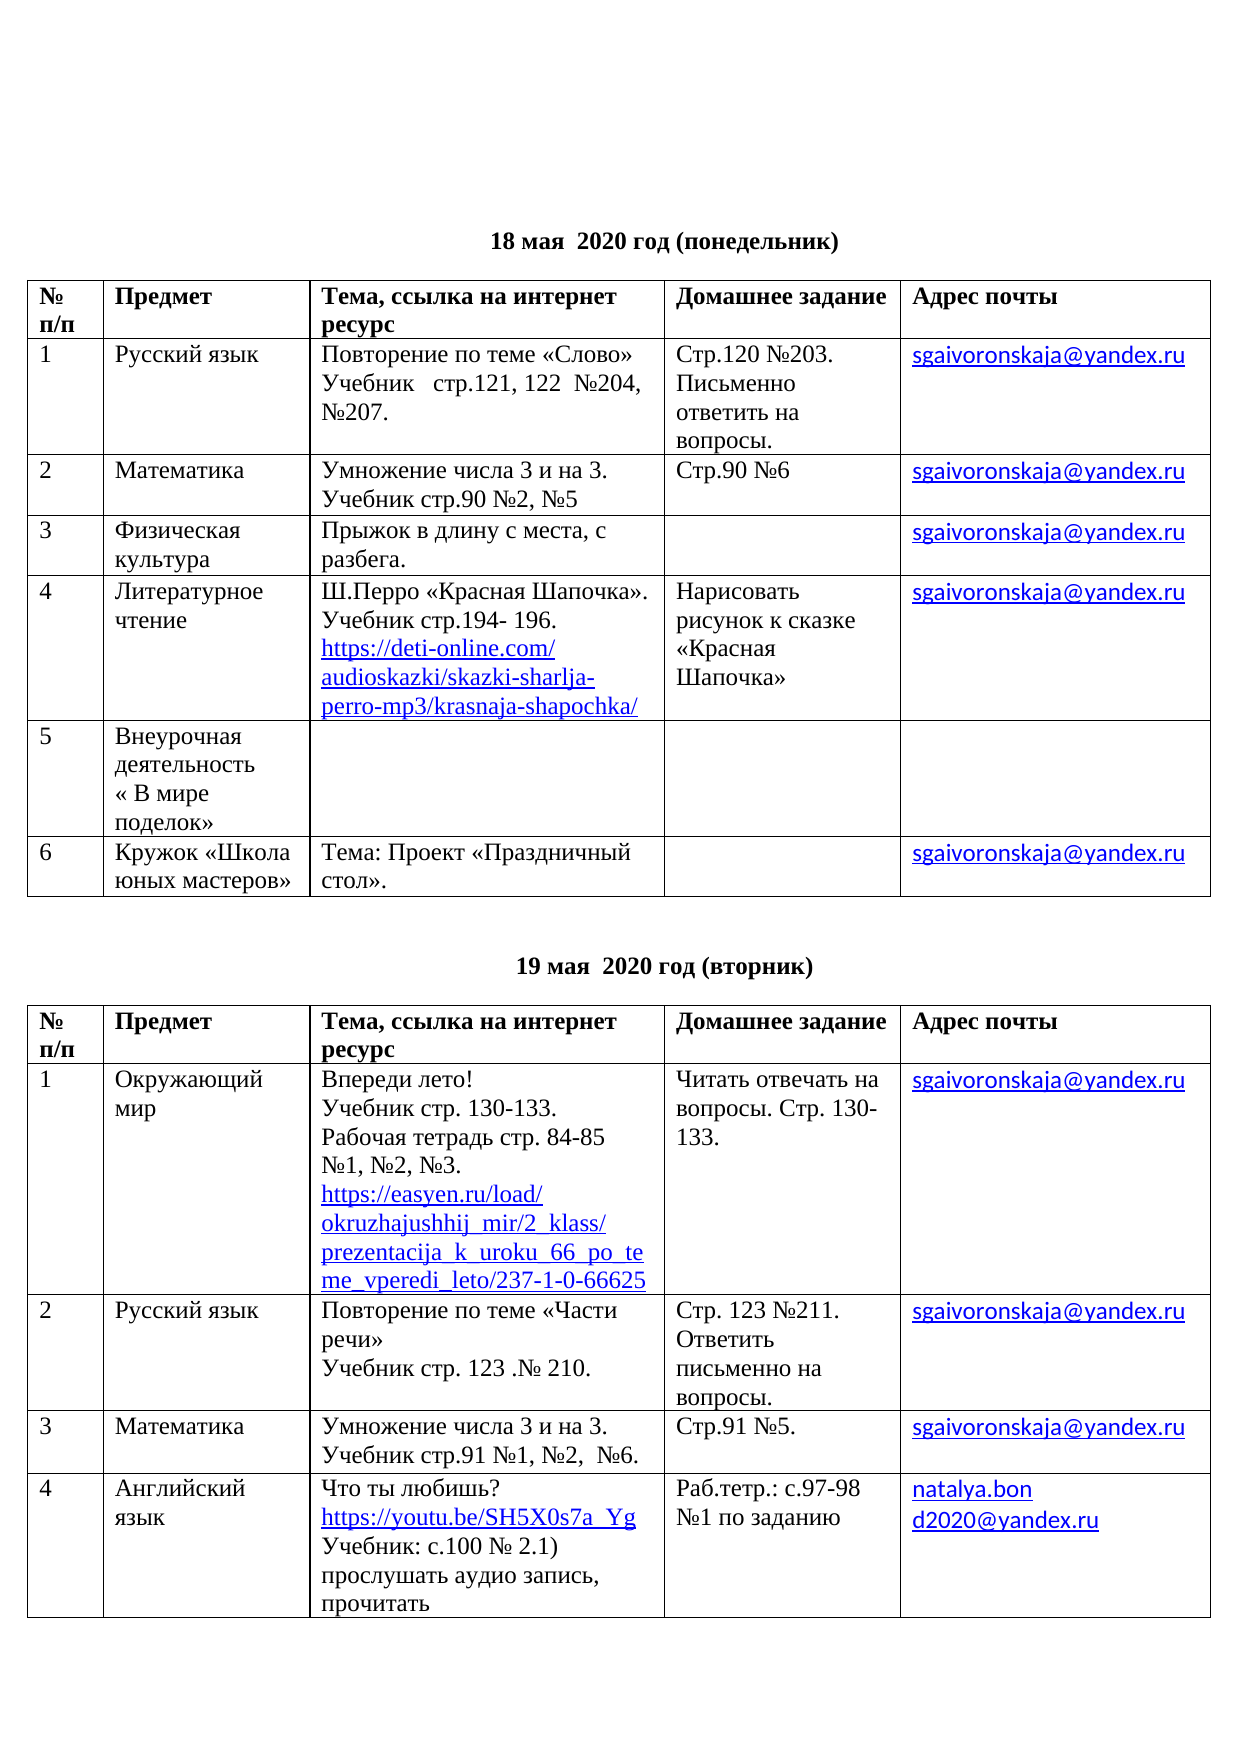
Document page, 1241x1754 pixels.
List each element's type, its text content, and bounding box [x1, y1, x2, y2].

table_cell Повторение по теме «Слово» Учебник стр.121, 122 №204, №207. [311, 339, 664, 454]
table_cell Физическая культура [104, 516, 309, 575]
table_cell sgaivoronskaja@yandex.ru [901, 339, 1210, 454]
table_cell Читать отвечать на вопросы. Стр. 130-133. [665, 1064, 900, 1294]
table_header Предмет [104, 1006, 309, 1063]
table_cell 2 [28, 1295, 103, 1410]
table_cell sgaivoronskaja@yandex.ru [901, 455, 1210, 514]
table_cell Прыжок в длину с места, с разбега. [311, 516, 664, 575]
table_header № п/п [28, 1006, 103, 1063]
table_header Тема, ссылка на интернет ресурс [311, 1006, 664, 1063]
table_cell Русский язык [104, 339, 309, 454]
table_cell Стр.120 №203. Письменно ответить на вопросы. [665, 339, 900, 454]
table_header Тема, ссылка на интернет ресурс [311, 281, 664, 338]
table_header Домашнее задание [665, 1006, 900, 1063]
table_cell sgaivoronskaja@yandex.ru [901, 1064, 1210, 1294]
table_cell 1 [28, 339, 103, 454]
text 18 мая 2020 год (понедельник) [177, 226, 1152, 254]
table_cell 4 [28, 1474, 103, 1617]
table_cell natalya.bond2020@yandex.ru [901, 1474, 1210, 1617]
table_cell Стр. 123 №211. Ответить письменно на вопросы. [665, 1295, 900, 1410]
table_cell sgaivoronskaja@yandex.ru [901, 837, 1210, 896]
table_cell Нарисовать рисунок к сказке «Красная Шапочка» [665, 576, 900, 720]
table_cell 3 [28, 1411, 103, 1472]
table_cell Внеурочная деятельность « В мире поделок» [104, 721, 309, 836]
table_cell [665, 837, 900, 896]
table_cell sgaivoronskaja@yandex.ru [901, 516, 1210, 575]
table_cell Впереди лето! Учебник стр. 130-133. Рабочая тетрадь стр. 84-85 №1, №2, №3. https://easyen.ru/load/okruzhajushhij_mir/2_klass/prezentacija_k_uroku_66_po_teme_vperedi_leto/237-1-0-66625 [311, 1064, 664, 1294]
table_header Адрес почты [901, 1006, 1210, 1063]
table_cell sgaivoronskaja@yandex.ru [901, 1295, 1210, 1410]
table_cell Математика [104, 1411, 309, 1472]
table_cell Умножение числа 3 и на 3. Учебник стр.91 №1, №2, №6. [311, 1411, 664, 1472]
table_cell 2 [28, 455, 103, 514]
table_cell 6 [28, 837, 103, 896]
table_cell 5 [28, 721, 103, 836]
table_cell Стр.90 №6 [665, 455, 900, 514]
table_header Предмет [104, 281, 309, 338]
table_cell [665, 721, 900, 836]
table_cell Стр.91 №5. [665, 1411, 900, 1472]
table_cell Тема: Проект «Праздничный стол». [311, 837, 664, 896]
table_cell Раб.тетр.: с.97-98 №1 по заданию [665, 1474, 900, 1617]
table_cell 1 [28, 1064, 103, 1294]
table_cell sgaivoronskaja@yandex.ru [901, 576, 1210, 720]
table_header № п/п [28, 281, 103, 338]
table_cell Математика [104, 455, 309, 514]
table_cell sgaivoronskaja@yandex.ru [901, 1411, 1210, 1472]
table_header Домашнее задание [665, 281, 900, 338]
table_cell 3 [28, 516, 103, 575]
table_cell [311, 721, 664, 836]
text 19 мая 2020 год (вторник) [177, 951, 1152, 980]
table_header Адрес почты [901, 281, 1210, 338]
table_cell [665, 516, 900, 575]
table_cell Литературное чтение [104, 576, 309, 720]
table_cell Ш.Перро «Красная Шапочка». Учебник стр.194- 196. https://deti-online.com/audioskazki/skazki-sharlja-perro-mp3/krasnaja-shapochka/ [311, 576, 664, 720]
table_cell Окружающий мир [104, 1064, 309, 1294]
table_cell Что ты любишь? https://youtu.be/SH5X0s7a_Yg Учебник: с.100 № 2.1) прослушать аудио запись, прочитать [311, 1474, 664, 1617]
table_cell Кружок «Школа юных мастеров» [104, 837, 309, 896]
table_cell 4 [28, 576, 103, 720]
table_cell [901, 721, 1210, 836]
table_cell Английский язык [104, 1474, 309, 1617]
table_cell Повторение по теме «Части речи» Учебник стр. 123 .№ 210. [311, 1295, 664, 1410]
table_cell Умножение числа 3 и на 3. Учебник стр.90 №2, №5 [311, 455, 664, 514]
table_cell Русский язык [104, 1295, 309, 1410]
